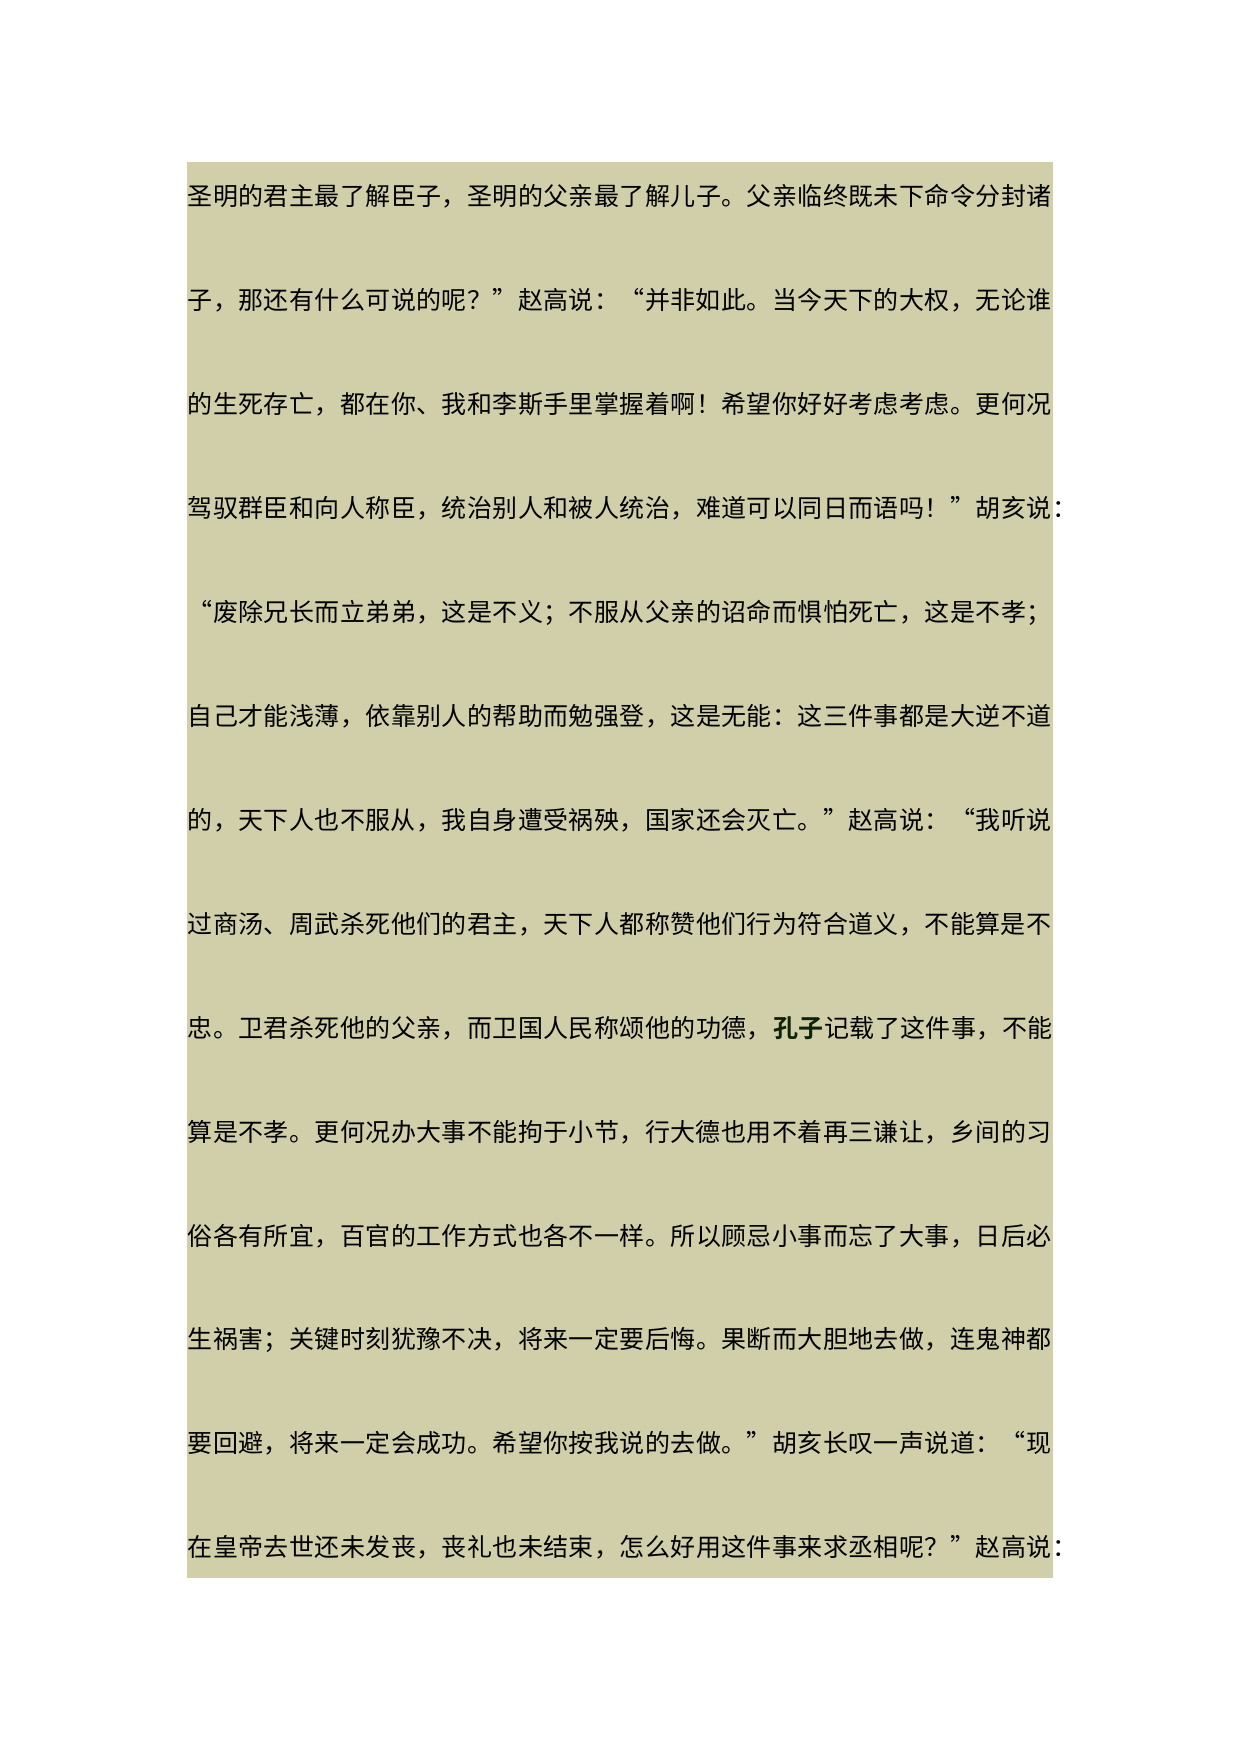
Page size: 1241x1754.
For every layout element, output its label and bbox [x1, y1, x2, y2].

text [187, 162, 1053, 1578]
